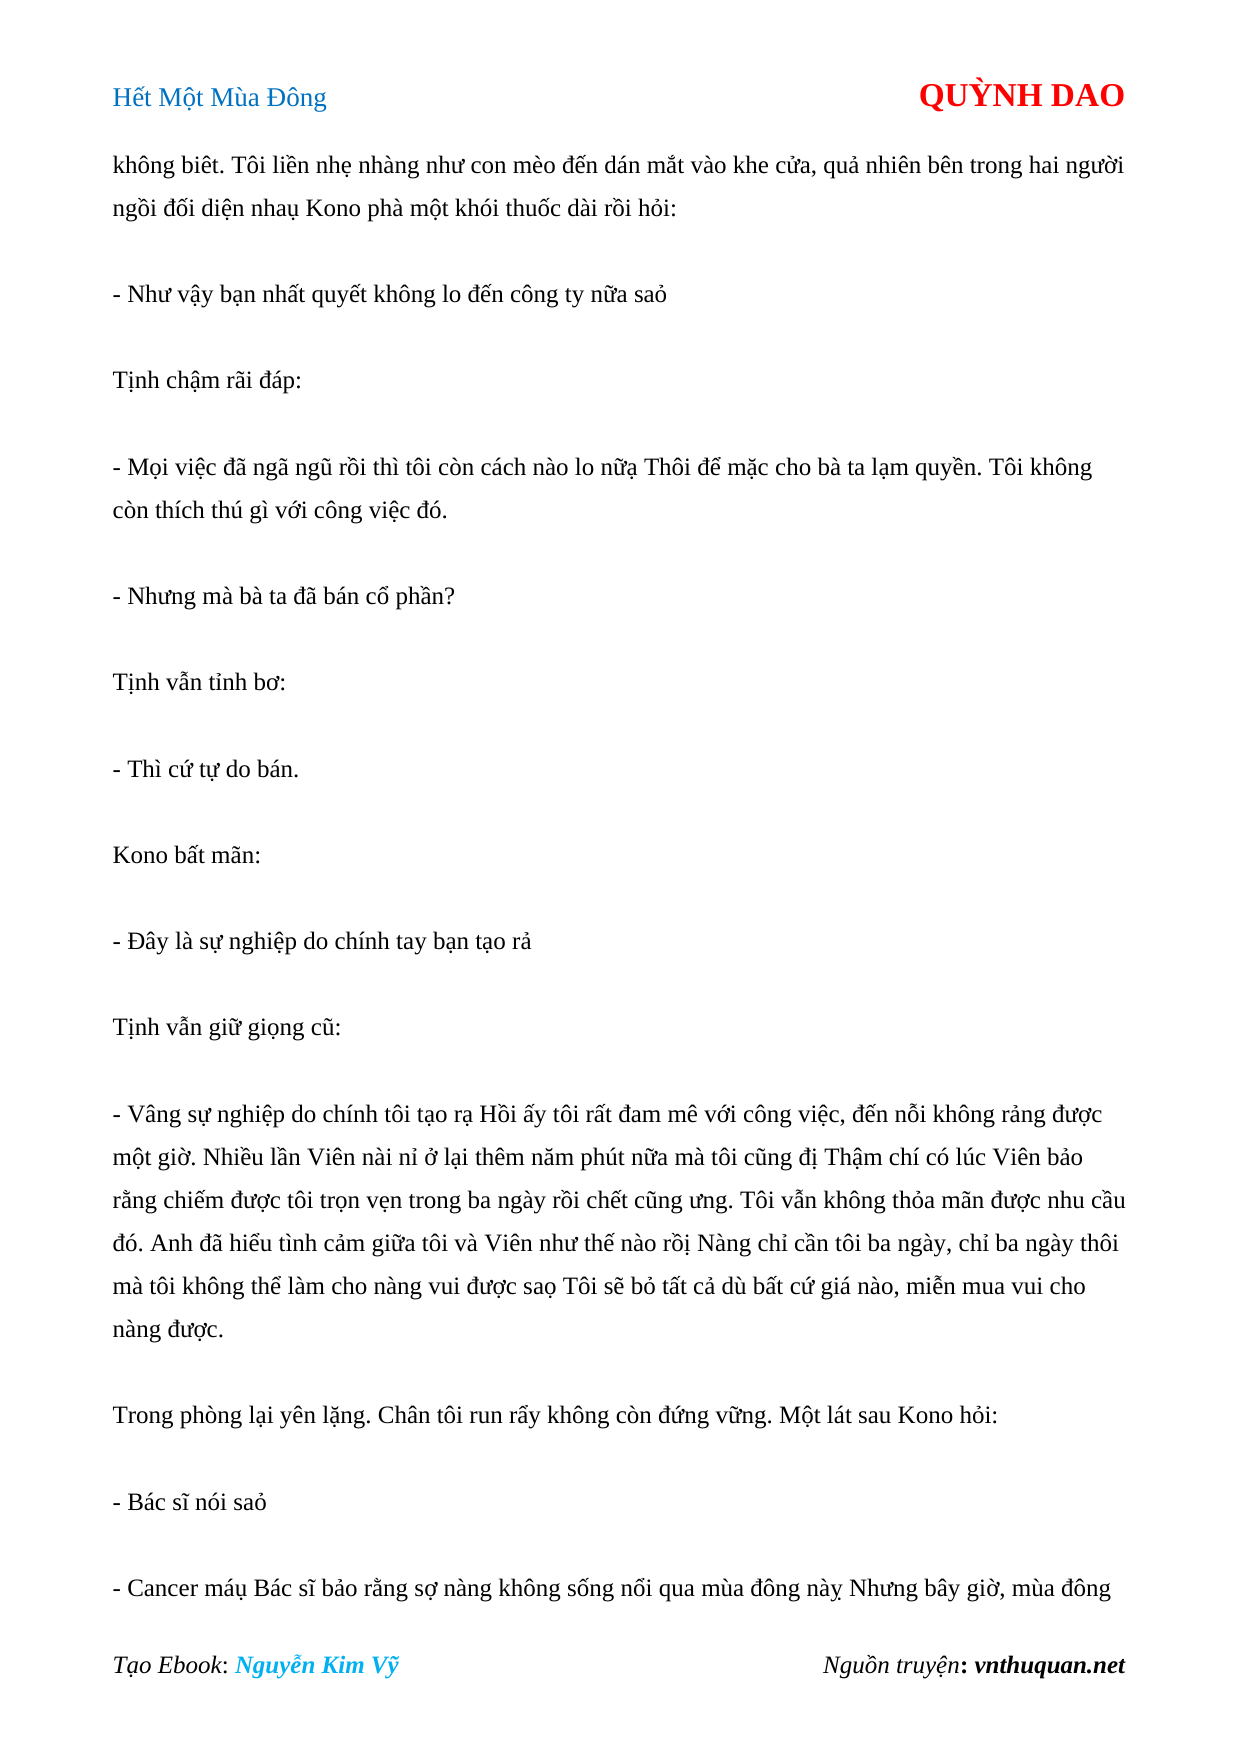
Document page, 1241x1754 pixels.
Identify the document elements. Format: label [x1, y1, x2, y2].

text [112, 150, 1128, 1602]
